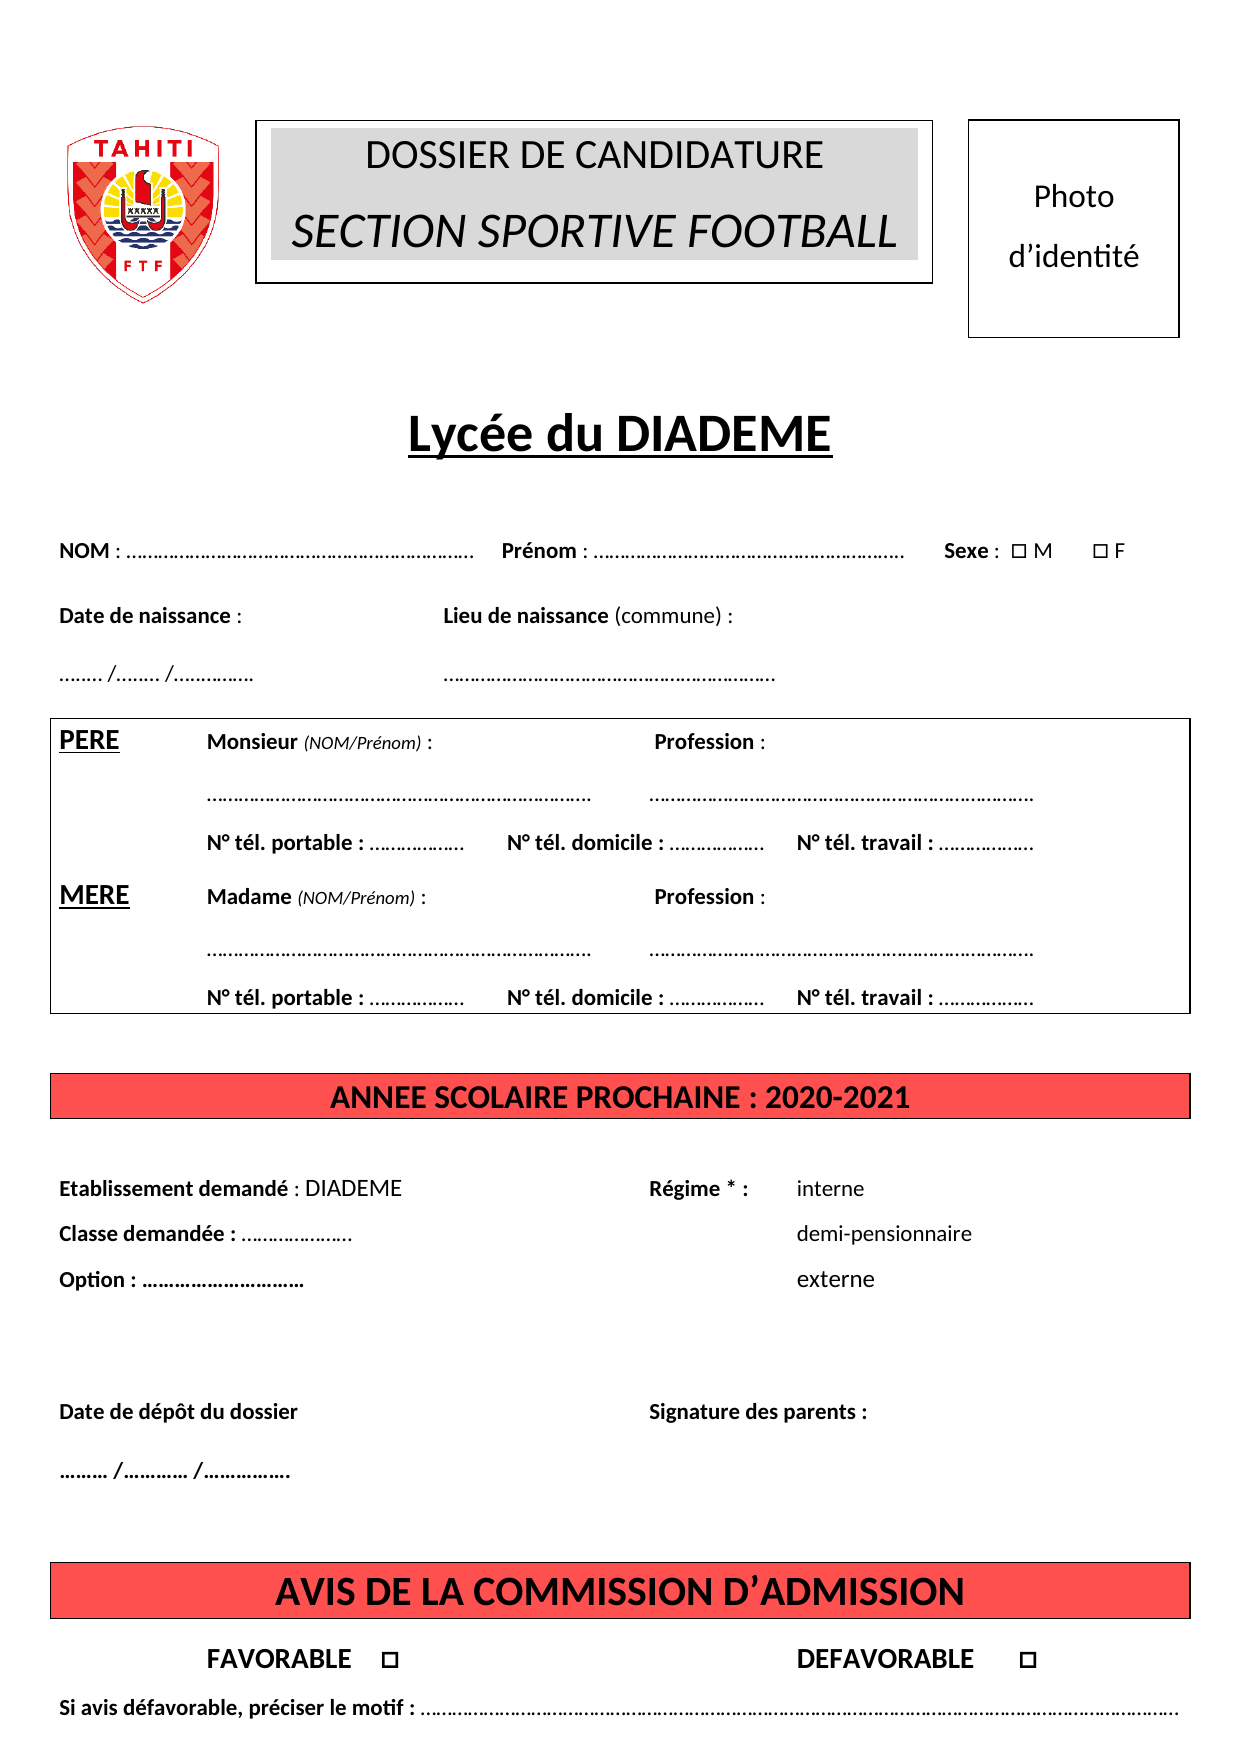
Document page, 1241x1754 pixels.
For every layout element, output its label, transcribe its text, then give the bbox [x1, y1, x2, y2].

text N° tél. portable : ……………… N° tél. domicile : ……………… N° tél. travail : ……………… [51, 824, 1189, 856]
text PERE Monsieur (NOM/Prénom) : Profession : [51, 719, 1189, 757]
text N° tél. portable : ……………… N° tél. domicile : ……………… N° tél. travail : ……………… [51, 980, 1189, 1013]
text Date de dépôt du dossier Signature des parents : [59, 1397, 1181, 1425]
picture [59, 120, 229, 308]
text Date de naissance : Lieu de naissance (commune) : [59, 601, 1181, 629]
text ………………………………………………………………. ………………………………………………………………. [51, 931, 1189, 962]
text …..… /…..… /…..………. ……………………………………………………… [59, 659, 1181, 687]
text Si avis défavorable, préciser le motif : ……………………………………………………………………………………………………………………………… [59, 1693, 1181, 1721]
text Etablissement demandé : DIADEME Régime * : interne [59, 1172, 1181, 1202]
text MERE Madame (NOM/Prénom) : Profession : [51, 873, 1189, 912]
text Option : ………………………… externe [59, 1263, 1181, 1294]
text Lycée du DIADEME [59, 398, 1181, 465]
text ANNEE SCOLAIRE PROCHAINE : 2020-2021 [51, 1074, 1189, 1118]
text Classe demandée : ………………… demi-pensionnaire [59, 1219, 1181, 1247]
text FAVORABLE □ DEFAVORABLE □ [59, 1636, 1181, 1677]
text AVIS DE LA COMMISSION D’ADMISSION [51, 1563, 1189, 1618]
text ……… /………… /……………. [59, 1456, 1181, 1484]
text ………………………………………………………………. ………………………………………………………………. [51, 776, 1189, 807]
text NOM : ………………………………………………………… Prénom : ………………………………………………….. Sexe : □ M □ F [59, 531, 1181, 566]
